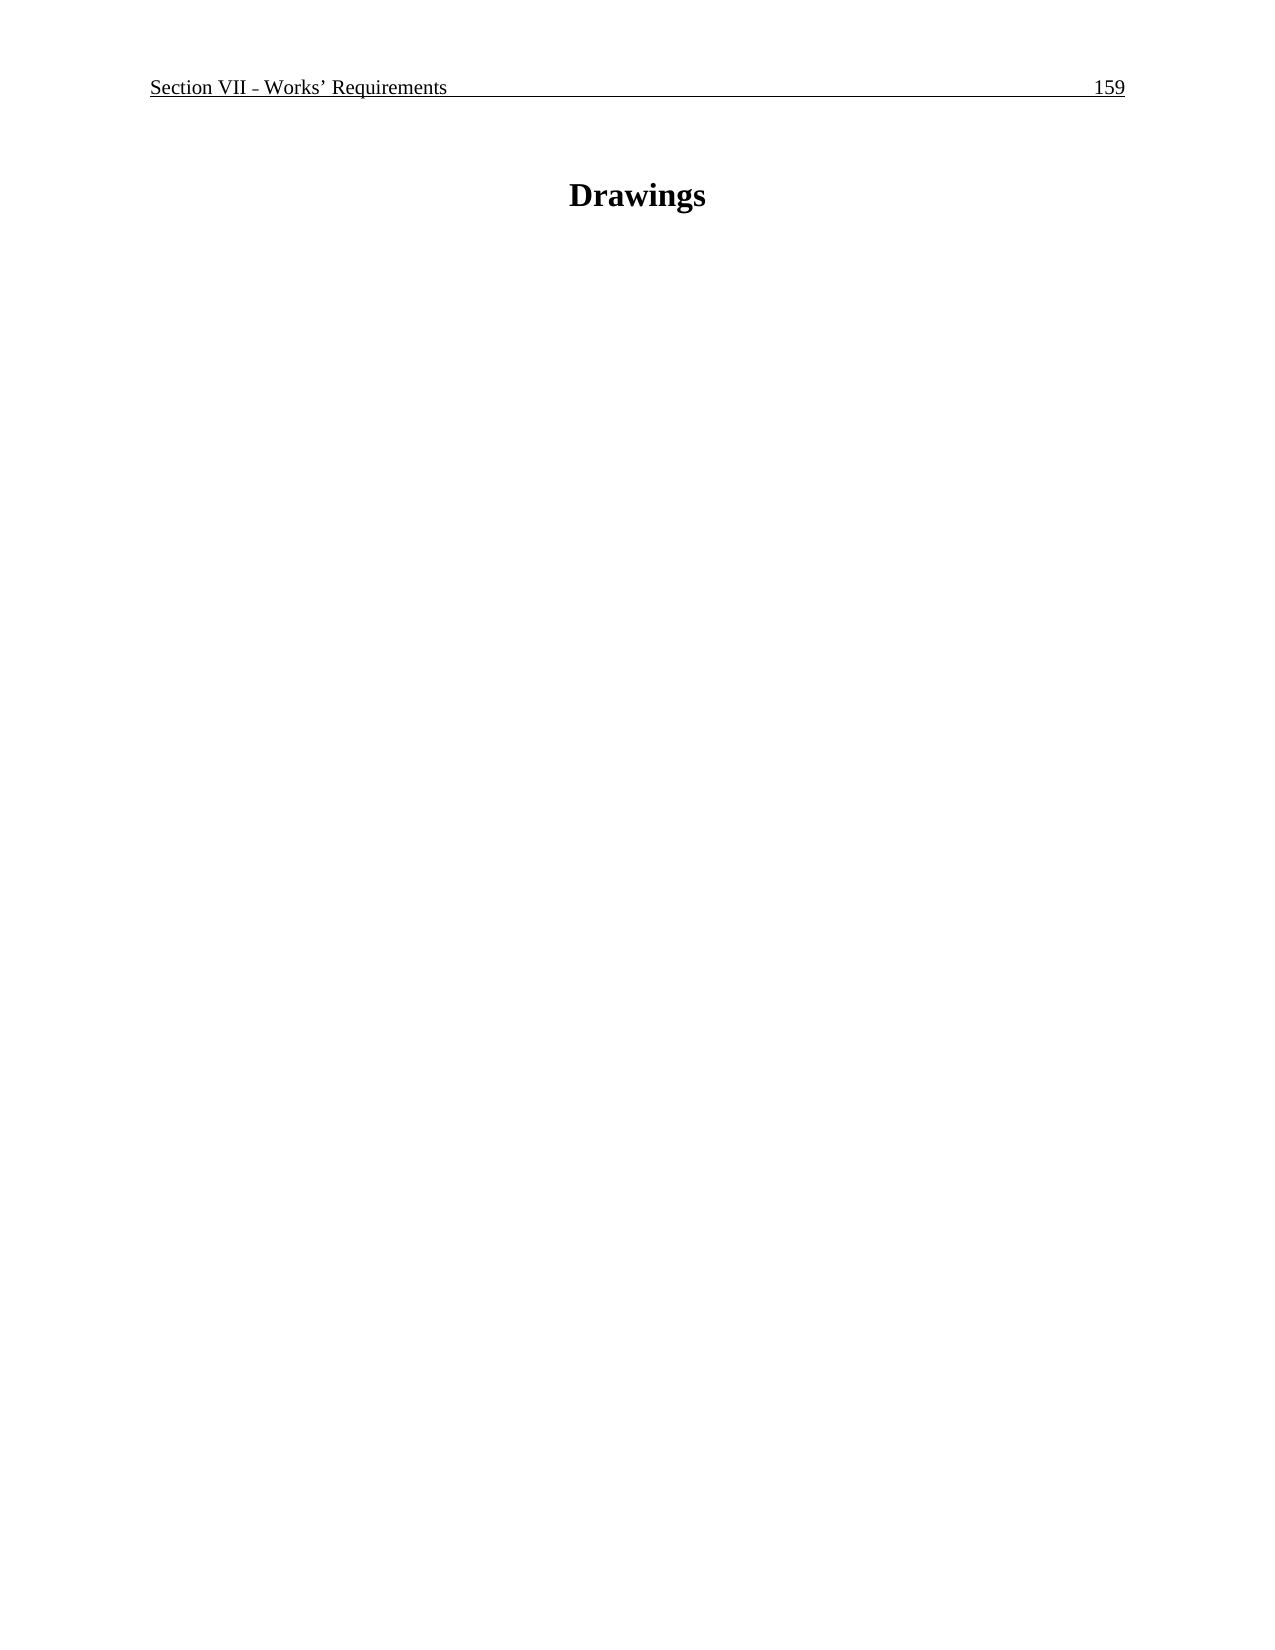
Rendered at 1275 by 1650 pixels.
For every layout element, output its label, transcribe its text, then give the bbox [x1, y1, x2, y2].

subtitle Drawings [150, 175, 1125, 213]
